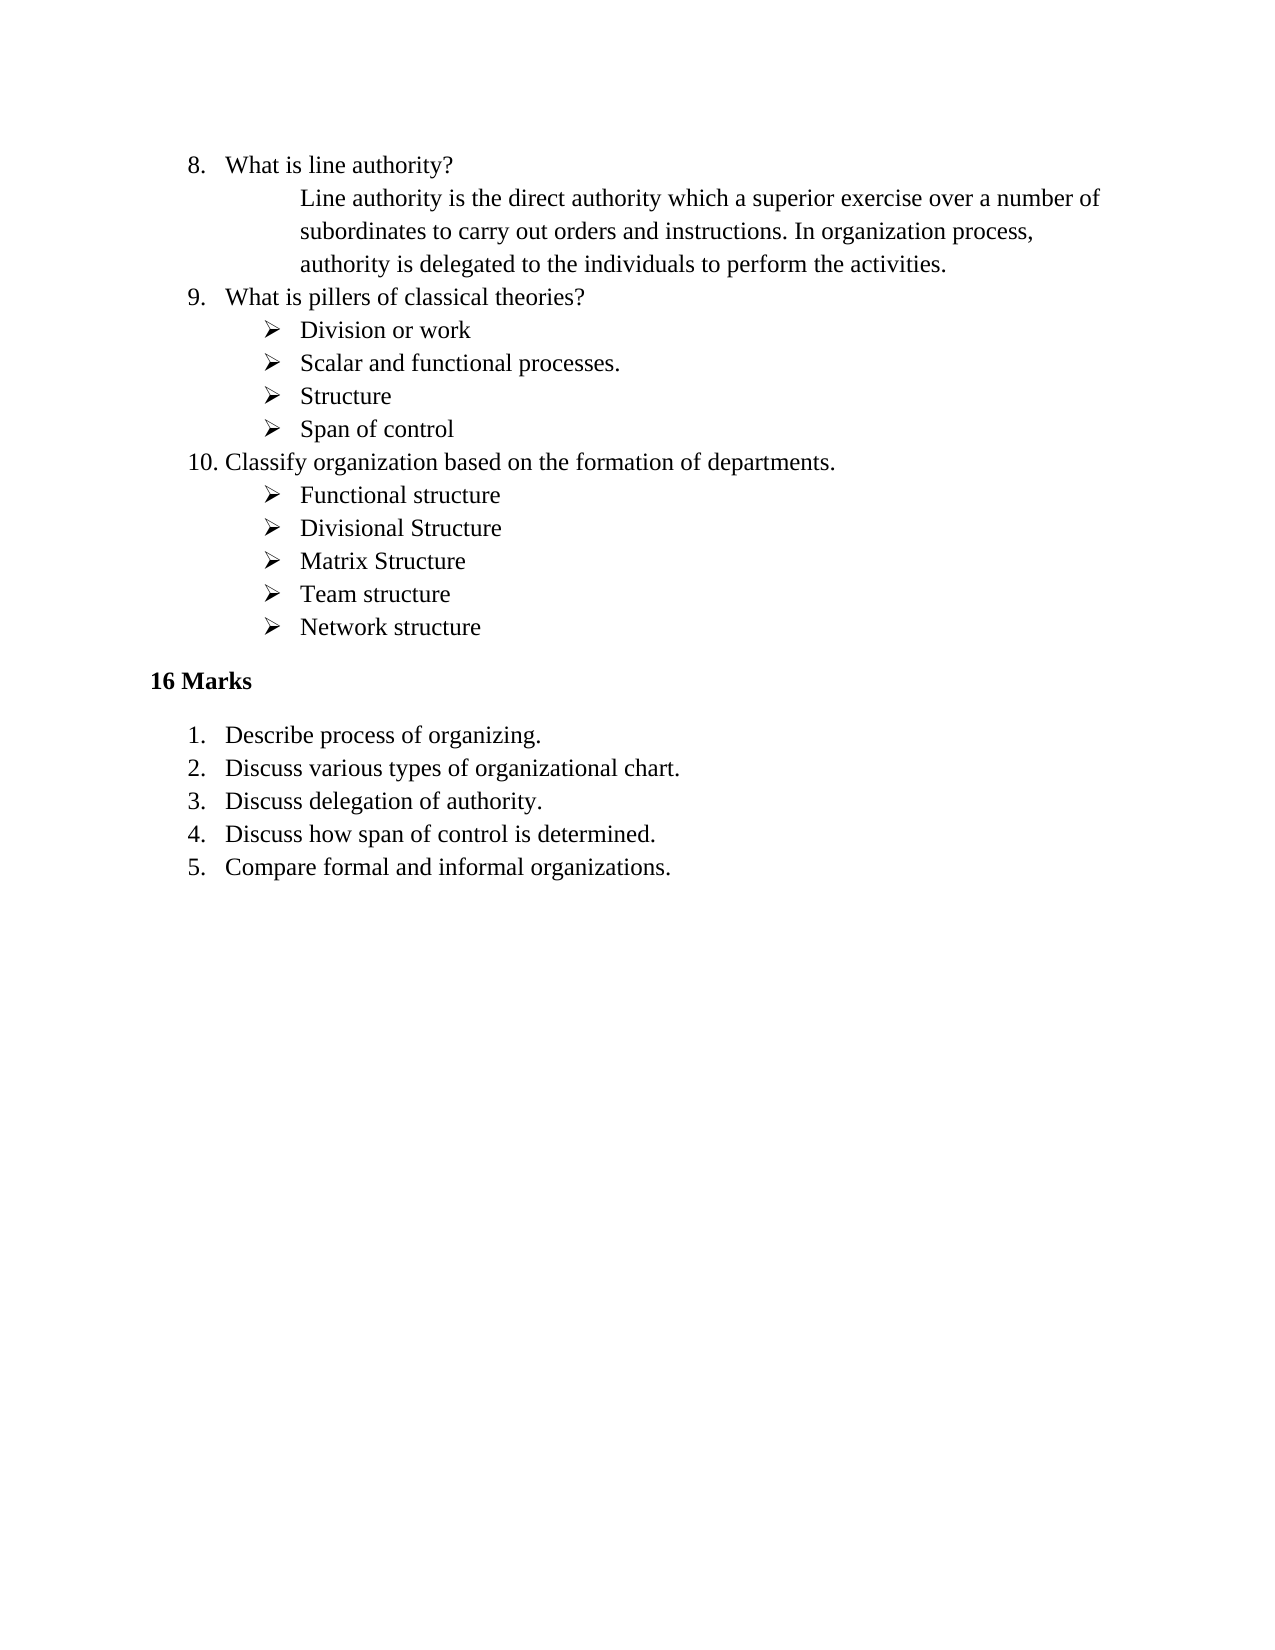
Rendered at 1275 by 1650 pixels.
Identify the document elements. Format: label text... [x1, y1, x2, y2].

list Span of control [262, 414, 1125, 443]
list Classify organization based on the formation of departments. [187, 447, 1125, 476]
list Functional structure [262, 480, 1125, 509]
list Discuss how span of control is determined. [187, 819, 1125, 848]
list What is pillers of classical theories? [187, 282, 1125, 311]
list Discuss various types of organizational chart. [187, 753, 1125, 782]
text 16 Marks [150, 666, 1125, 695]
list Division or work [262, 315, 1125, 344]
list Structure [262, 381, 1125, 410]
list Discuss delegation of authority. [187, 786, 1125, 815]
list Divisional Structure [262, 513, 1125, 542]
list Team structure [262, 579, 1125, 608]
list Network structure [262, 612, 1125, 641]
list What is line authority? [187, 150, 1125, 179]
list Scalar and functional processes. [262, 348, 1125, 377]
list Matrix Structure [262, 546, 1125, 575]
list Compare formal and informal organizations. [187, 852, 1125, 881]
list Describe process of organizing. [187, 720, 1125, 749]
list Line authority is the direct authority which a superior exercise over a number of subordinates to carry out orders and instructions. In organization process, authority is delegated to the individuals to perform the activities. [300, 183, 1125, 278]
